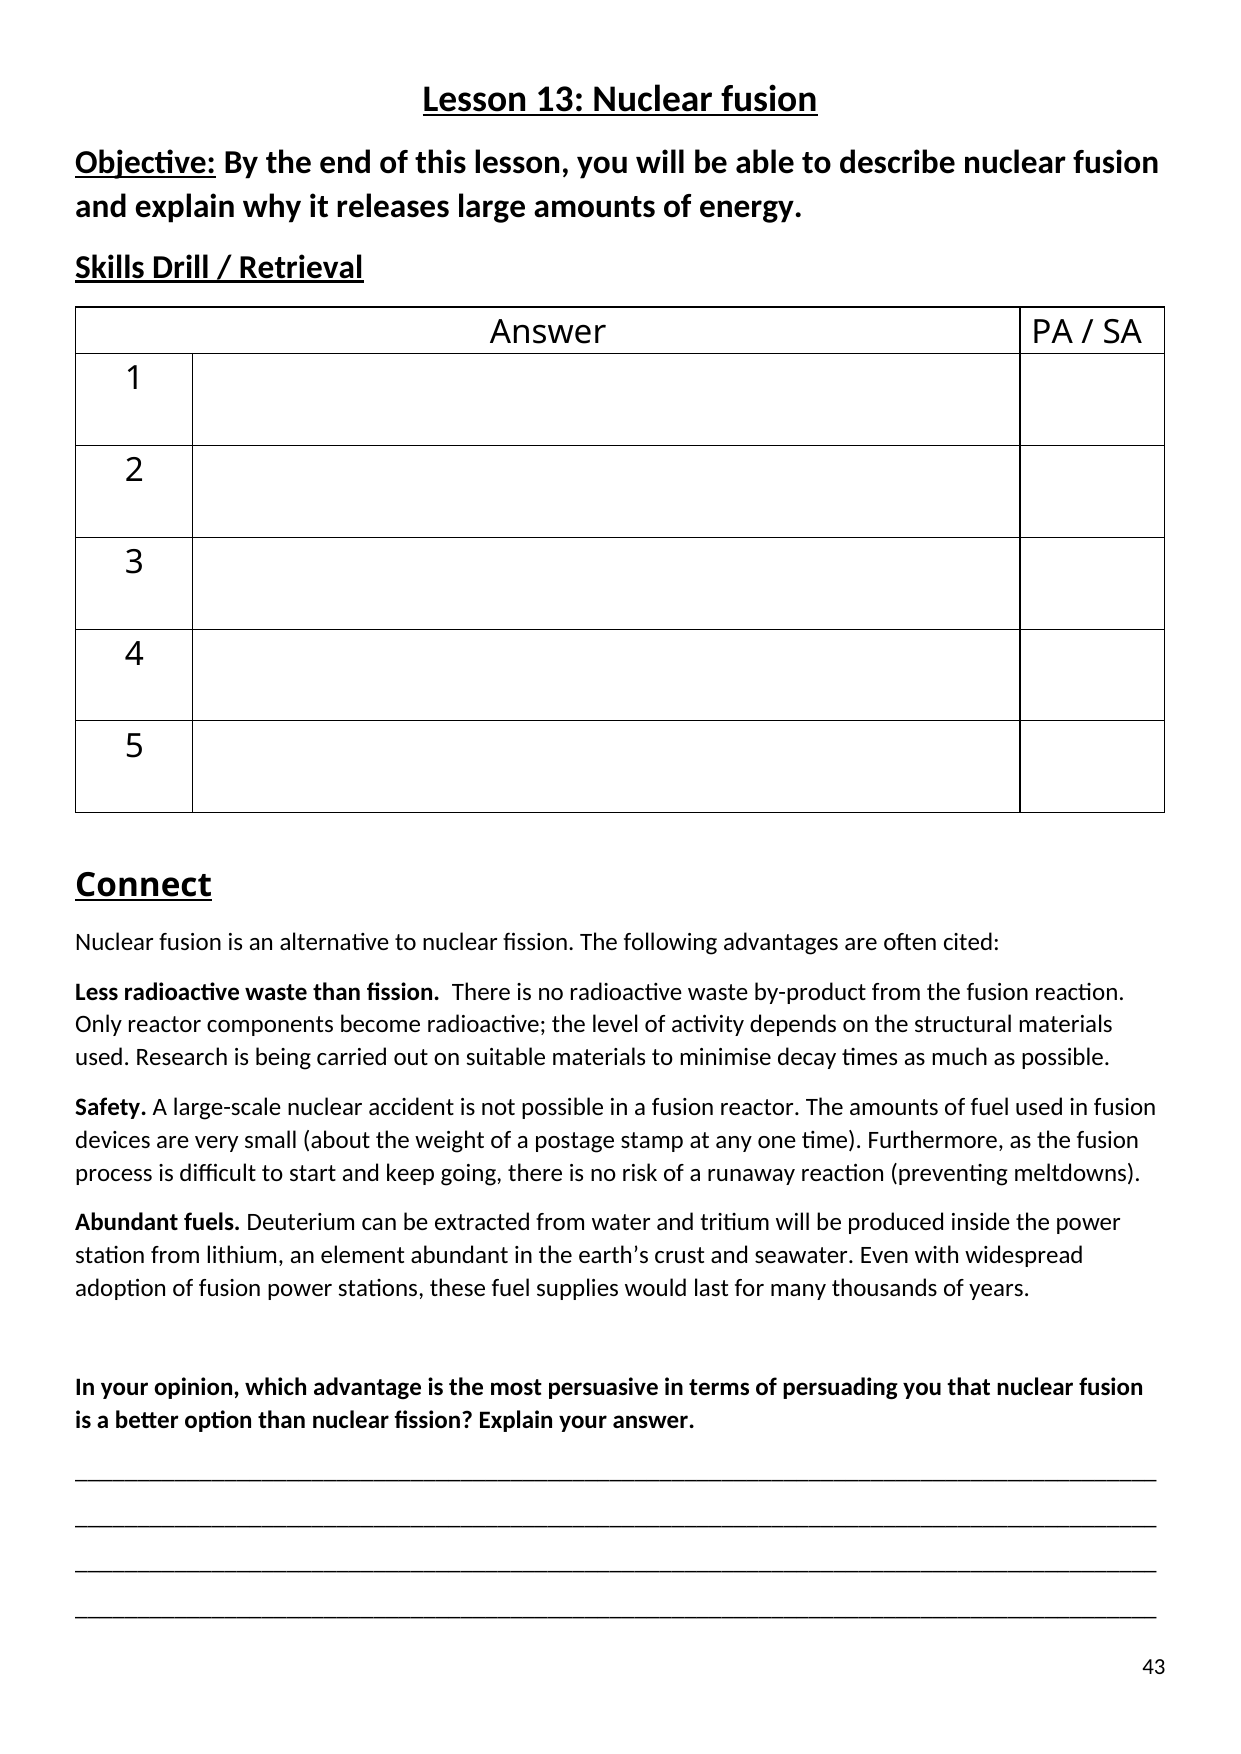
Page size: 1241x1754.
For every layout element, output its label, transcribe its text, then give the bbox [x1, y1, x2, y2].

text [75, 1454, 1165, 1622]
text Lesson 13: Nuclear fusion [75, 75, 1165, 121]
text Abundant fuels. Deuterium can be extracted from water and tritium will be produced inside the power station from lithium, an element abundant in the earth’s crust and seawater. Even with widespread adoption of fusion power stations, these fuel supplies would last for many thousands of years. [75, 1207, 1165, 1303]
table_header PA / SA [1021, 308, 1164, 353]
text Connect [75, 861, 1165, 906]
table_cell 1 [76, 354, 192, 445]
table_cell [1021, 630, 1164, 720]
table_cell [193, 721, 1019, 812]
table_cell [1021, 446, 1164, 537]
text Skills Drill / Retrieval [75, 246, 1165, 286]
table_cell 5 [76, 721, 192, 812]
table_cell [1021, 538, 1164, 628]
table_header Answer [76, 308, 1019, 353]
text Nuclear fusion is an alternative to nuclear fission. The following advantages are often cited: [75, 926, 1165, 957]
table_cell [1021, 721, 1164, 812]
table_cell [193, 446, 1019, 537]
table_cell [193, 538, 1019, 628]
table_cell [1021, 354, 1164, 445]
text Safety. A large-scale nuclear accident is not possible in a fusion reactor. The amounts of fuel used in fusion devices are very small (about the weight of a postage stamp at any one time). Furthermore, as the fusion process is difficult to start and keep going, there is no risk of a runaway reaction (preventing meltdowns). [75, 1091, 1165, 1187]
table_cell 4 [76, 630, 192, 720]
text Less radioactive waste than fission. There is no radioactive waste by-product from the fusion reaction. Only reactor components become radioactive; the level of activity depends on the structural materials used. Research is being carried out on suitable materials to minimise decay times as much as possible. [75, 976, 1165, 1072]
table_cell [193, 630, 1019, 720]
table_cell [193, 354, 1019, 445]
text Objective: By the end of this lesson, you will be able to describe nuclear fusion and explain why it releases large amounts of energy. [75, 141, 1165, 226]
table_cell 2 [76, 446, 192, 537]
table_cell 3 [76, 538, 192, 628]
text In your opinion, which advantage is the most persuasive in terms of persuading you that nuclear fusion is a better option than nuclear fission? Explain your answer. [75, 1372, 1165, 1435]
